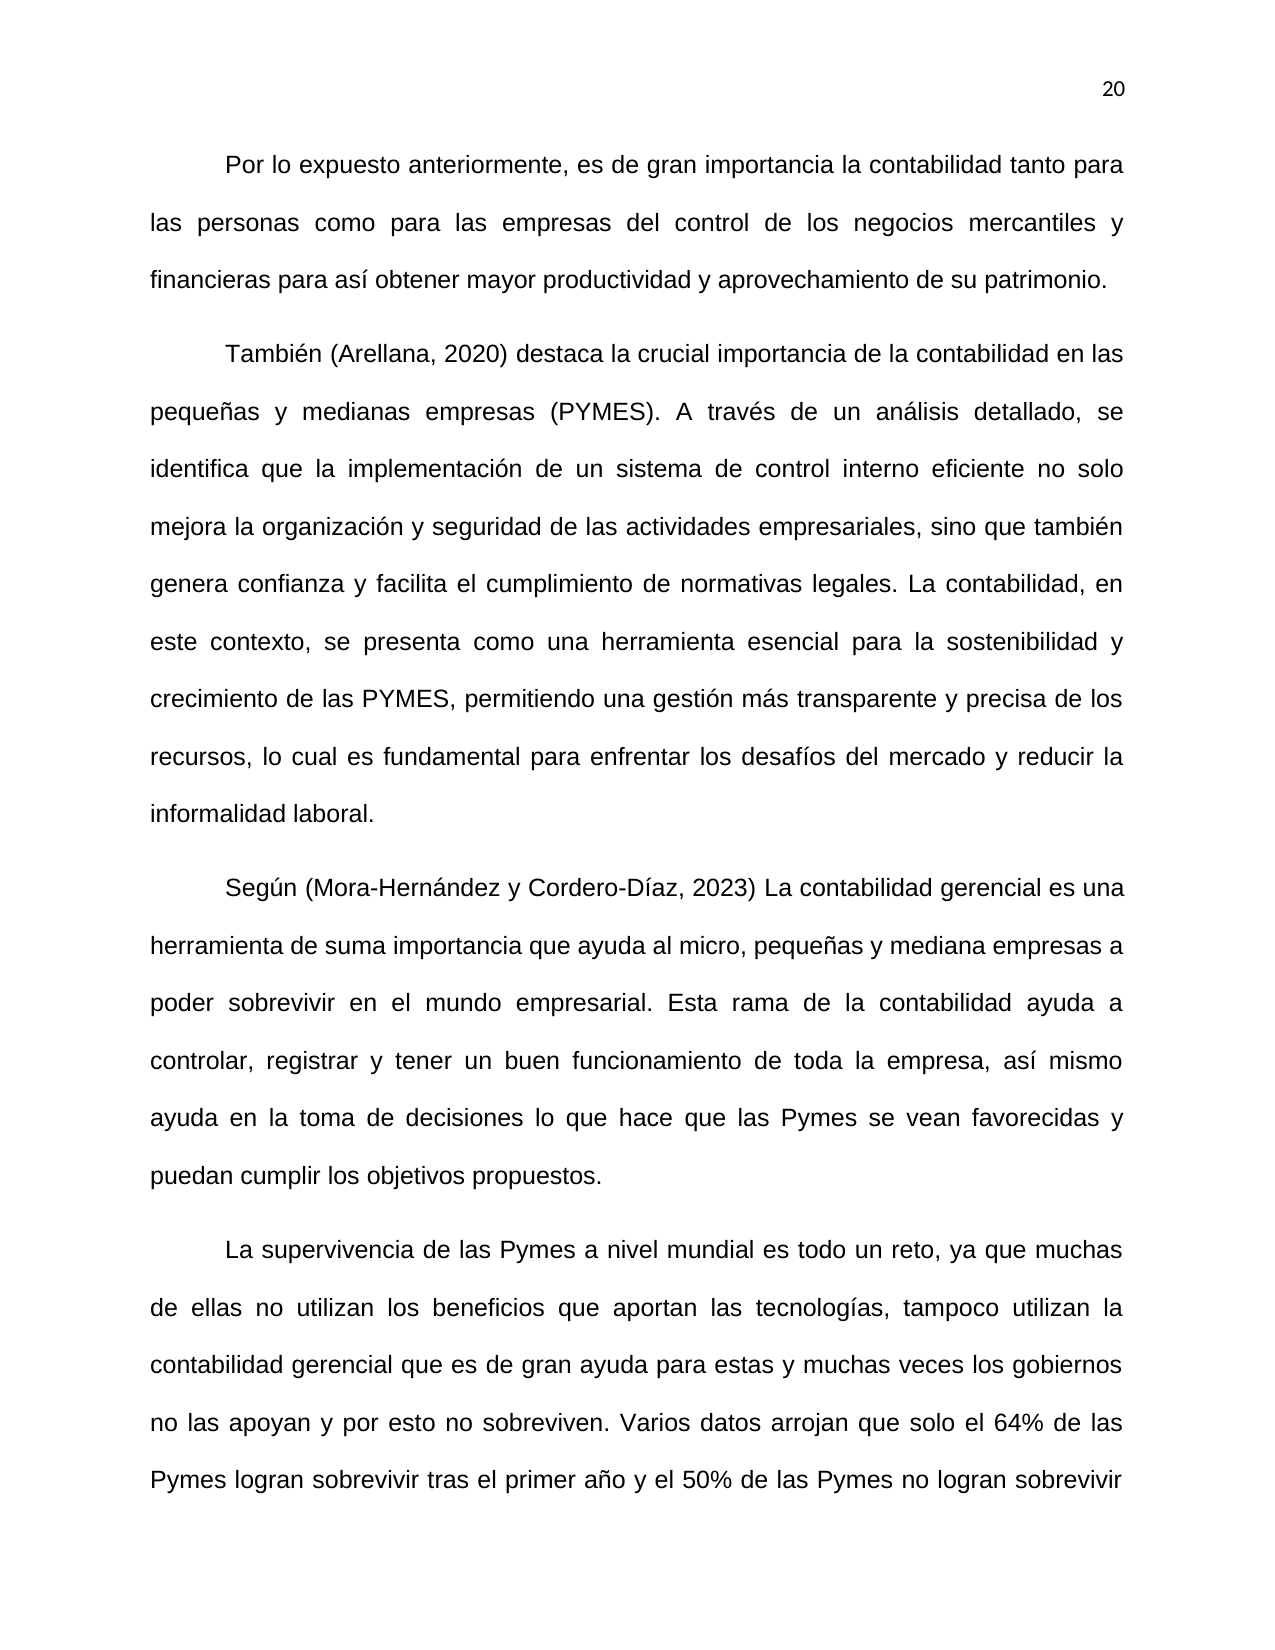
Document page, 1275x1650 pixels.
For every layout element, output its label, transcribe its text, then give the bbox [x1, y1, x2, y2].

text También destaca la crucial importancia de la contabilidad en las pequeñas y medianas empresas (PYMES). A través de un análisis detallado, se identifica que la implementación de un sistema de control interno eficiente no solo mejora la organización y seguridad de las actividades empresariales, sino que también genera confianza y facilita el cumplimiento de normativas legales. La contabilidad, en este contexto, se presenta como una herramienta esencial para la sostenibilidad y crecimiento de las PYMES, permitiendo una gestión más transparente y precisa de los recursos, lo cual es fundamental para enfrentar los desafíos del mercado y reducir la informalidad laboral. [150, 339, 1125, 828]
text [150, 1235, 1125, 1494]
text Según La contabilidad gerencial es una herramienta de suma importancia que ayuda al micro, pequeñas y mediana empresas a poder sobrevivir en el mundo empresarial. Esta rama de la contabilidad ayuda a controlar, registrar y tener un buen funcionamiento de toda la empresa, así mismo ayuda en la toma de decisiones lo que hace que las Pymes se vean favorecidas y puedan cumplir los objetivos propuestos. [150, 873, 1125, 1189]
text Por lo expuesto anteriormente, es de gran importancia la contabilidad tanto para las personas como para las empresas del control de los negocios mercantiles y financieras para así obtener mayor productividad y aprovechamiento de su patrimonio. [150, 150, 1125, 294]
